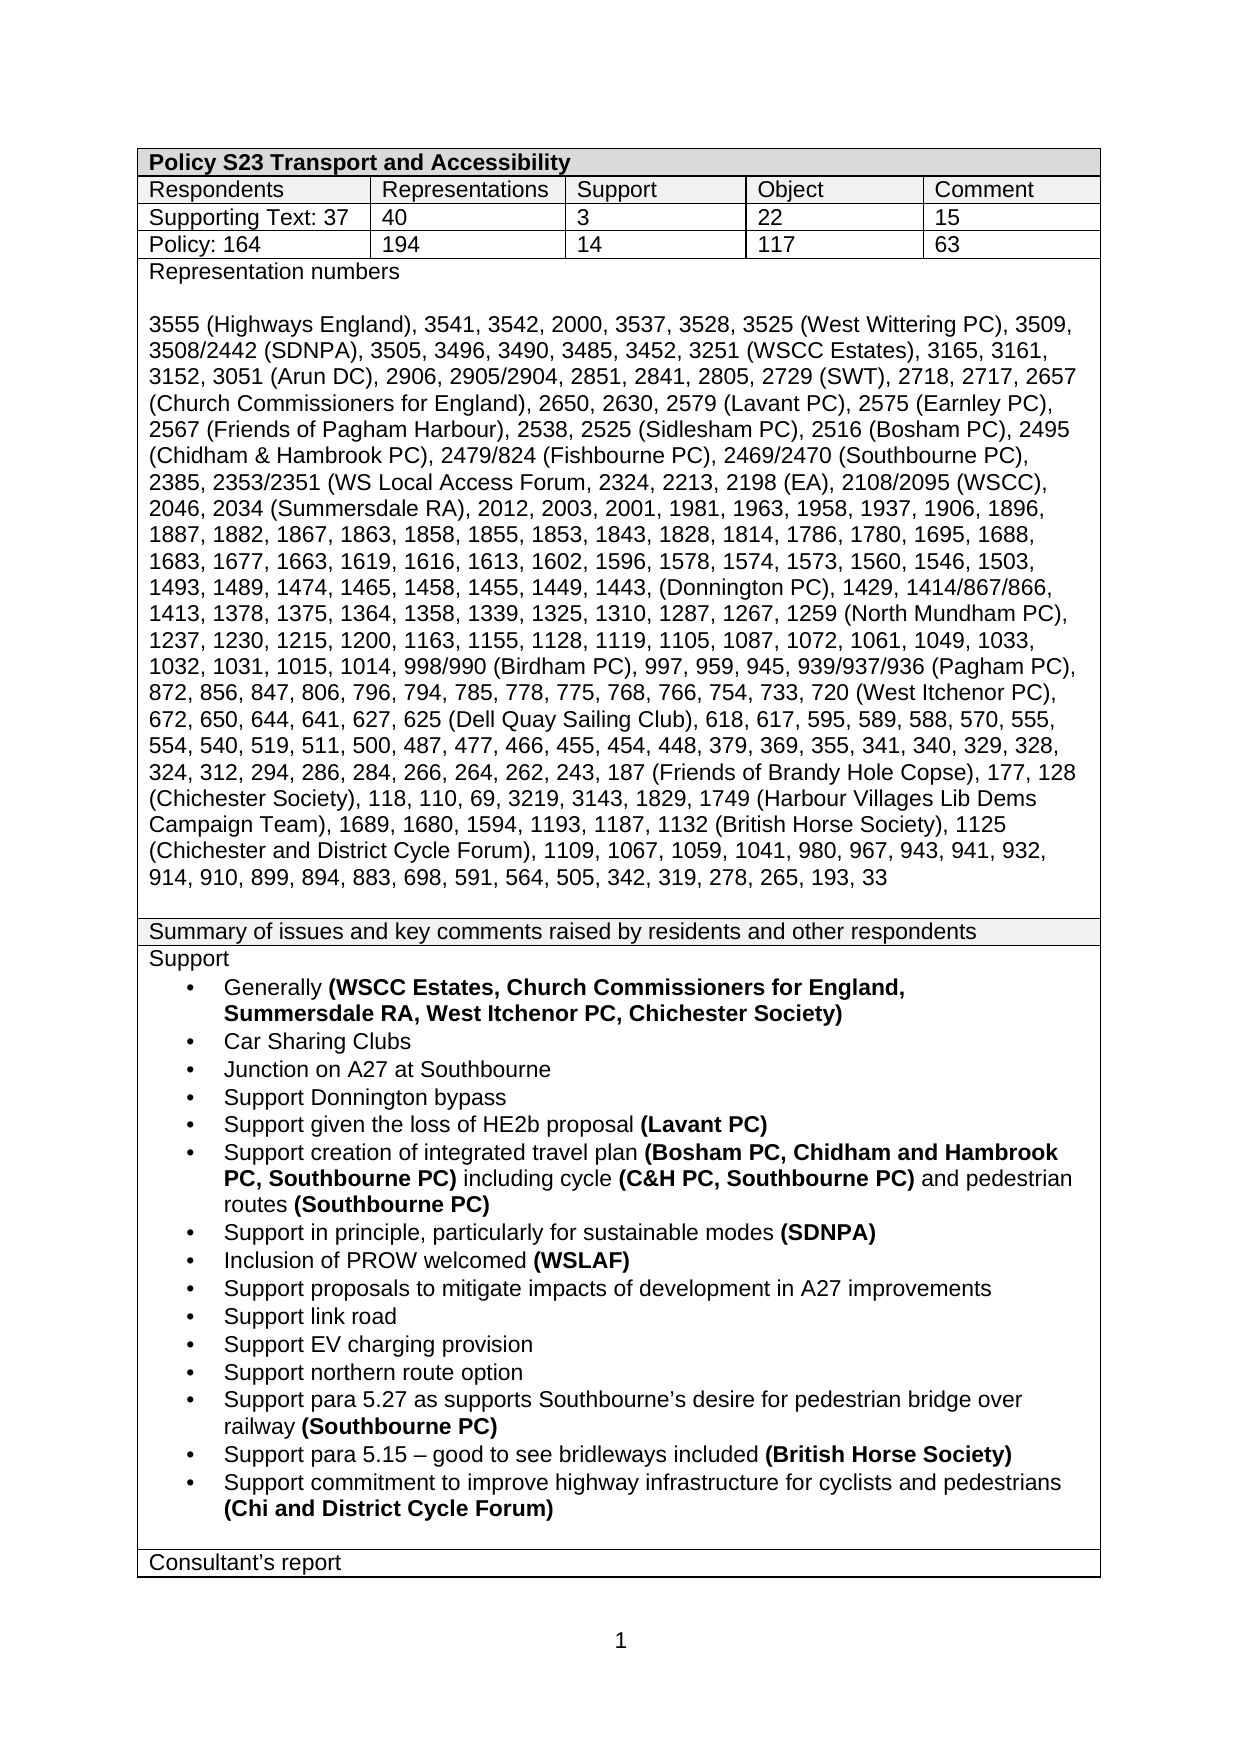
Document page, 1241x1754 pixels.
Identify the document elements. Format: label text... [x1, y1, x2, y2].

table_cell 15 [924, 204, 1100, 230]
table_cell (Church Commissioners for England), 2650, 2630, 2579 (Lavant PC), 2575 (Earnley PC), [138, 391, 1100, 417]
table_cell 194 [371, 231, 565, 258]
table_cell Support Generally (WSCC Estates, Church Commissioners for England, Summersdale RA, West Itchenor PC, Chichester Society) Car Sharing Clubs Junction on A27 at Southbourne Support Donnington bypass Support given the loss of HE2b proposal (Lavant PC) Support creation of integrated travel plan (Bosham PC, Chidham and Hambrook PC, Southbourne PC) including cycle (C&H PC, Southbourne PC) and pedestrian routes (Southbourne PC) Support in principle, particularly for sustainable modes (SDNPA) Inclusion of PROW welcomed (WSLAF) Support proposals to mitigate impacts of development in A27 improvements Support link road Support EV charging provision Support northern route option Support para 5.27 as supports Southbourne’s desire for pedestrian bridge over railway (Southbourne PC) Support para 5.15 – good to see bridleways included (British Horse Society) Support commitment to improve highway infrastructure for cyclists and pedestrians (Chi and District Cycle Forum) [138, 946, 1100, 1549]
table_cell Campaign Team), 1689, 1680, 1594, 1193, 1187, 1132 (British Horse Society), 1125 [138, 813, 1100, 839]
table_cell 3152, 3051 (Arun DC), 2906, 2905/2904, 2851, 2841, 2805, 2729 (SWT), 2718, 2717, 2657 [138, 365, 1100, 391]
table_cell 3555 (Highways England), 3541, 3542, 2000, 3537, 3528, 3525 (West Wittering PC), 3509, [138, 299, 1100, 338]
table_cell 672, 650, 644, 641, 627, 625 (Dell Quay Sailing Club), 618, 617, 595, 589, 588, 570, 555, [138, 707, 1100, 733]
table_cell 63 [924, 231, 1100, 258]
table_cell Respondents [138, 177, 370, 203]
table_cell Summary of issues and key comments raised by residents and other respondents [138, 919, 1100, 945]
table_cell 1032, 1031, 1015, 1014, 998/990 (Birdham PC), 997, 959, 945, 939/937/936 (Pagham PC), [138, 655, 1100, 681]
table_cell (Chichester Society), 118, 110, 69, 3219, 3143, 1829, 1749 (Harbour Villages Lib Dems [138, 786, 1100, 813]
table_cell 1683, 1677, 1663, 1619, 1616, 1613, 1602, 1596, 1578, 1574, 1573, 1560, 1546, 1503, [138, 549, 1100, 575]
table_cell 1413, 1378, 1375, 1364, 1358, 1339, 1325, 1310, 1287, 1267, 1259 (North Mundham PC), [138, 602, 1100, 628]
table_cell 554, 540, 519, 511, 500, 487, 477, 466, 455, 454, 448, 379, 369, 355, 341, 340, 329, 328, [138, 734, 1100, 760]
table_cell 14 [566, 231, 745, 258]
table_cell 1887, 1882, 1867, 1863, 1858, 1855, 1853, 1843, 1828, 1814, 1786, 1780, 1695, 1688, [138, 523, 1100, 549]
table_cell Policy: 164 [138, 231, 370, 258]
table_cell 2385, 2353/2351 (WS Local Access Forum, 2324, 2213, 2198 (EA), 2108/2095 (WSCC), [138, 470, 1100, 496]
table_cell 1493, 1489, 1474, 1465, 1458, 1455, 1449, 1443, (Donnington PC), 1429, 1414/867/866, [138, 575, 1100, 602]
table_cell 3508/2442 (SDNPA), 3505, 3496, 3490, 3485, 3452, 3251 (WSCC Estates), 3165, 3161, [138, 338, 1100, 364]
table_cell Comment [924, 177, 1100, 203]
table_cell 324, 312, 294, 286, 284, 266, 264, 262, 243, 187 (Friends of Brandy Hole Copse), 177, 128 [138, 760, 1100, 786]
table_cell 1237, 1230, 1215, 1200, 1163, 1155, 1128, 1119, 1105, 1087, 1072, 1061, 1049, 1033, [138, 628, 1100, 654]
table_cell 3 [566, 204, 745, 230]
table_cell 2046, 2034 (Summersdale RA), 2012, 2003, 2001, 1981, 1963, 1958, 1937, 1906, 1896, [138, 496, 1100, 523]
table_cell Consultant’s report [138, 1550, 1100, 1576]
table_cell 872, 856, 847, 806, 796, 794, 785, 778, 775, 768, 766, 754, 733, 720 (West Itchenor PC), [138, 681, 1100, 707]
table_cell 2567 (Friends of Pagham Harbour), 2538, 2525 (Sidlesham PC), 2516 (Bosham PC), 2495 [138, 417, 1100, 444]
table_cell Supporting Text: 37 [138, 204, 370, 230]
table_cell Support [566, 177, 745, 203]
table_cell 914, 910, 899, 894, 883, 698, 591, 564, 505, 342, 319, 278, 265, 193, 33 [138, 865, 1100, 917]
table_cell Representations [371, 177, 565, 203]
table_header Policy S23 Transport and Accessibility [138, 149, 1100, 175]
table_cell 117 [747, 231, 923, 258]
table_cell (Chidham & Hambrook PC), 2479/824 (Fishbourne PC), 2469/2470 (Southbourne PC), [138, 444, 1100, 470]
table_cell 22 [747, 204, 923, 230]
table_cell (Chichester and District Cycle Forum), 1109, 1067, 1059, 1041, 980, 967, 943, 941, 932, [138, 839, 1100, 865]
table_cell 40 [371, 204, 565, 230]
table_cell Object [747, 177, 923, 203]
table_cell Representation numbers [138, 259, 1100, 299]
